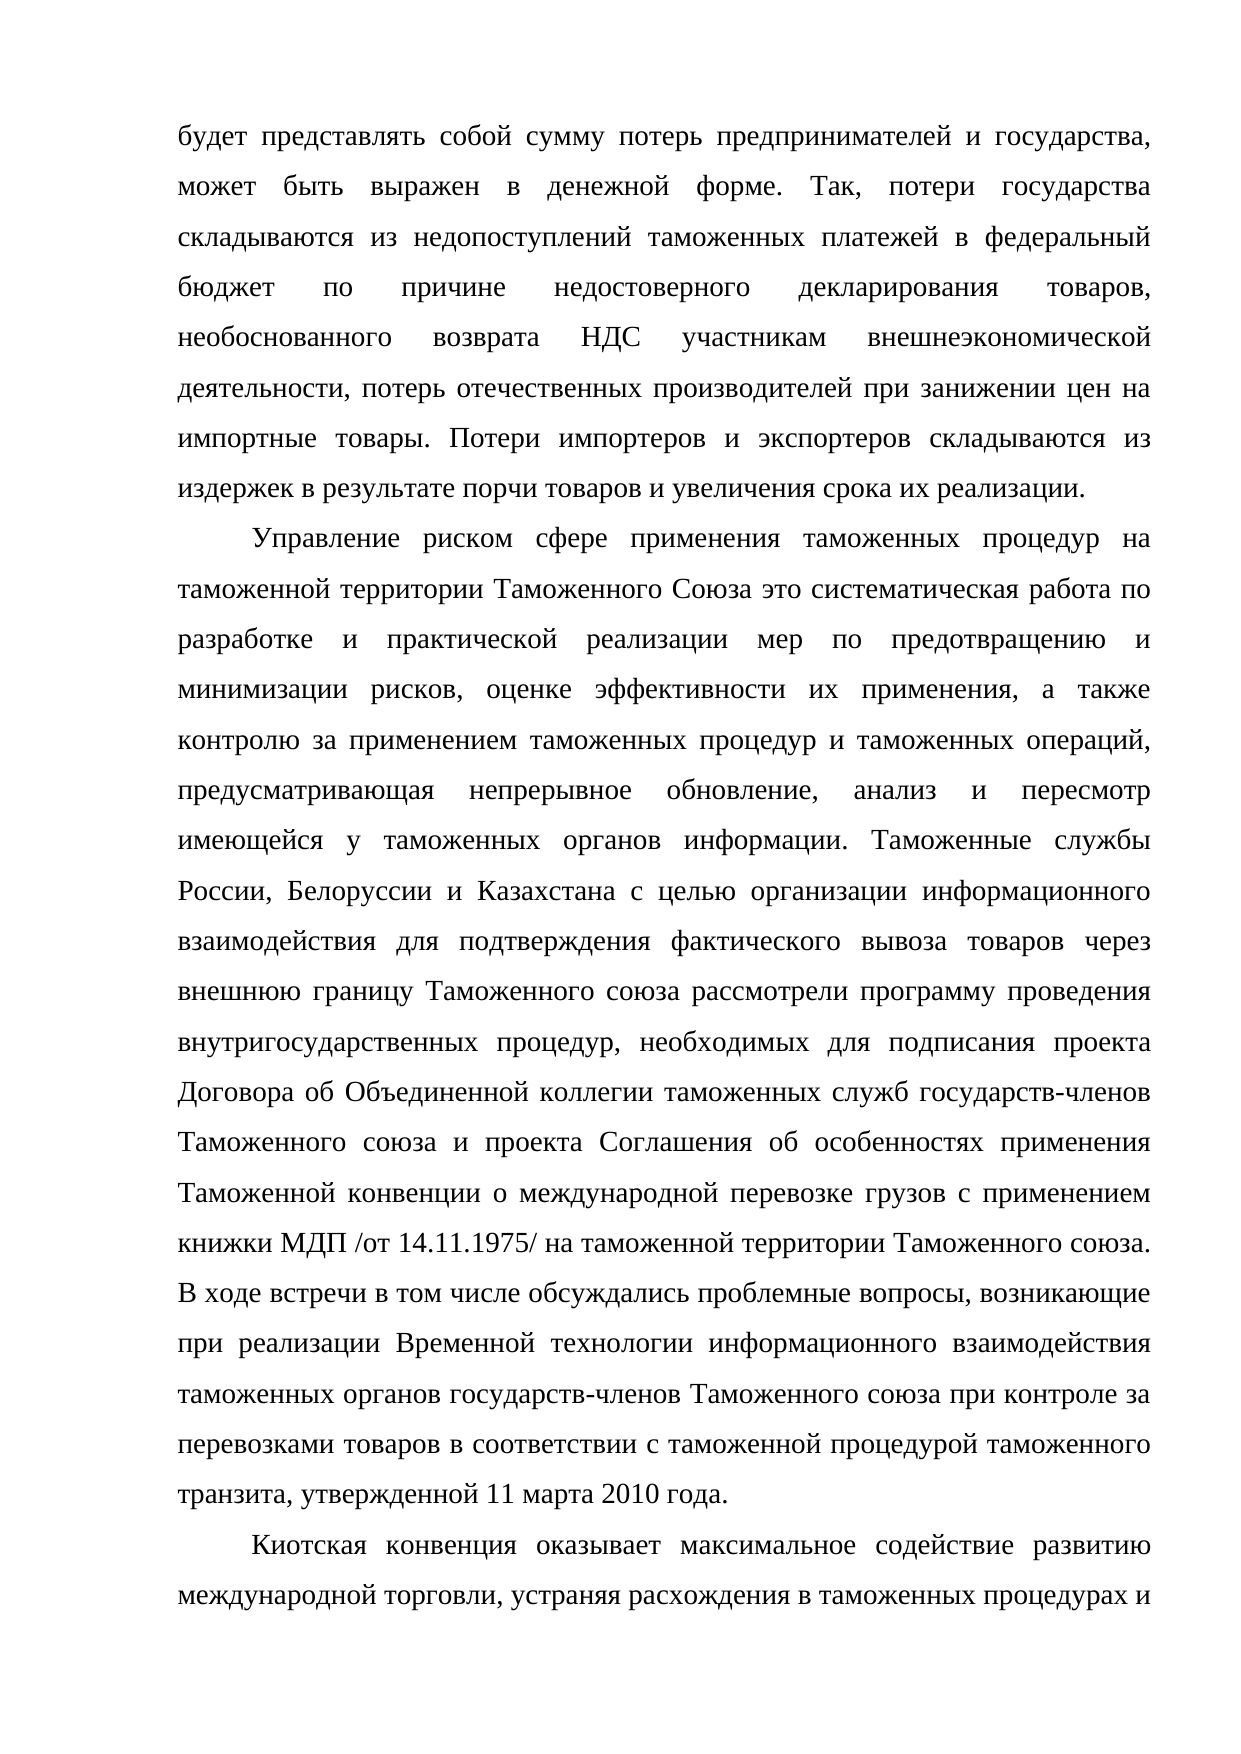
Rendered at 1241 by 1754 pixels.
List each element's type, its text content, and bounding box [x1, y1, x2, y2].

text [177, 118, 1152, 504]
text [177, 1527, 1152, 1611]
text Управление риском сфере применения таможенных процедур на таможенной территории Таможенного Союза это систематическая работа по разработке и практической реализации мер по предотвращению и минимизации рисков, оценке эффективности их применения, а также контролю за применением таможенных процедур и таможенных операций, предусматривающая непрерывное обновление, анализ и пересмотр имеющейся у таможенных органов информации. Таможенные службы России, Белоруссии и Казахстана с целью организации информационного взаимодействия для подтверждения фактического вывоза товаров через внешнюю границу Таможенного союза рассмотрели программу проведения внутригосударственных процедур, необходимых для подписания проекта Договора об Объединенной коллегии таможенных служб государств-членов Таможенного союза и проекта Соглашения об особенностях применения Таможенной конвенции о международной перевозке грузов с применением книжки МДП /от 14.11.1975/ на таможенной территории Таможенного союза. В ходе встречи в том числе обсуждались проблемные вопросы, возникающие при реализации Временной технологии информационного взаимодействия таможенных органов государств-членов Таможенного союза при контроле за перевозками товаров в соответствии с таможенной процедурой таможенного транзита, утвержденной 11 марта 2010 года. [177, 521, 1152, 1510]
